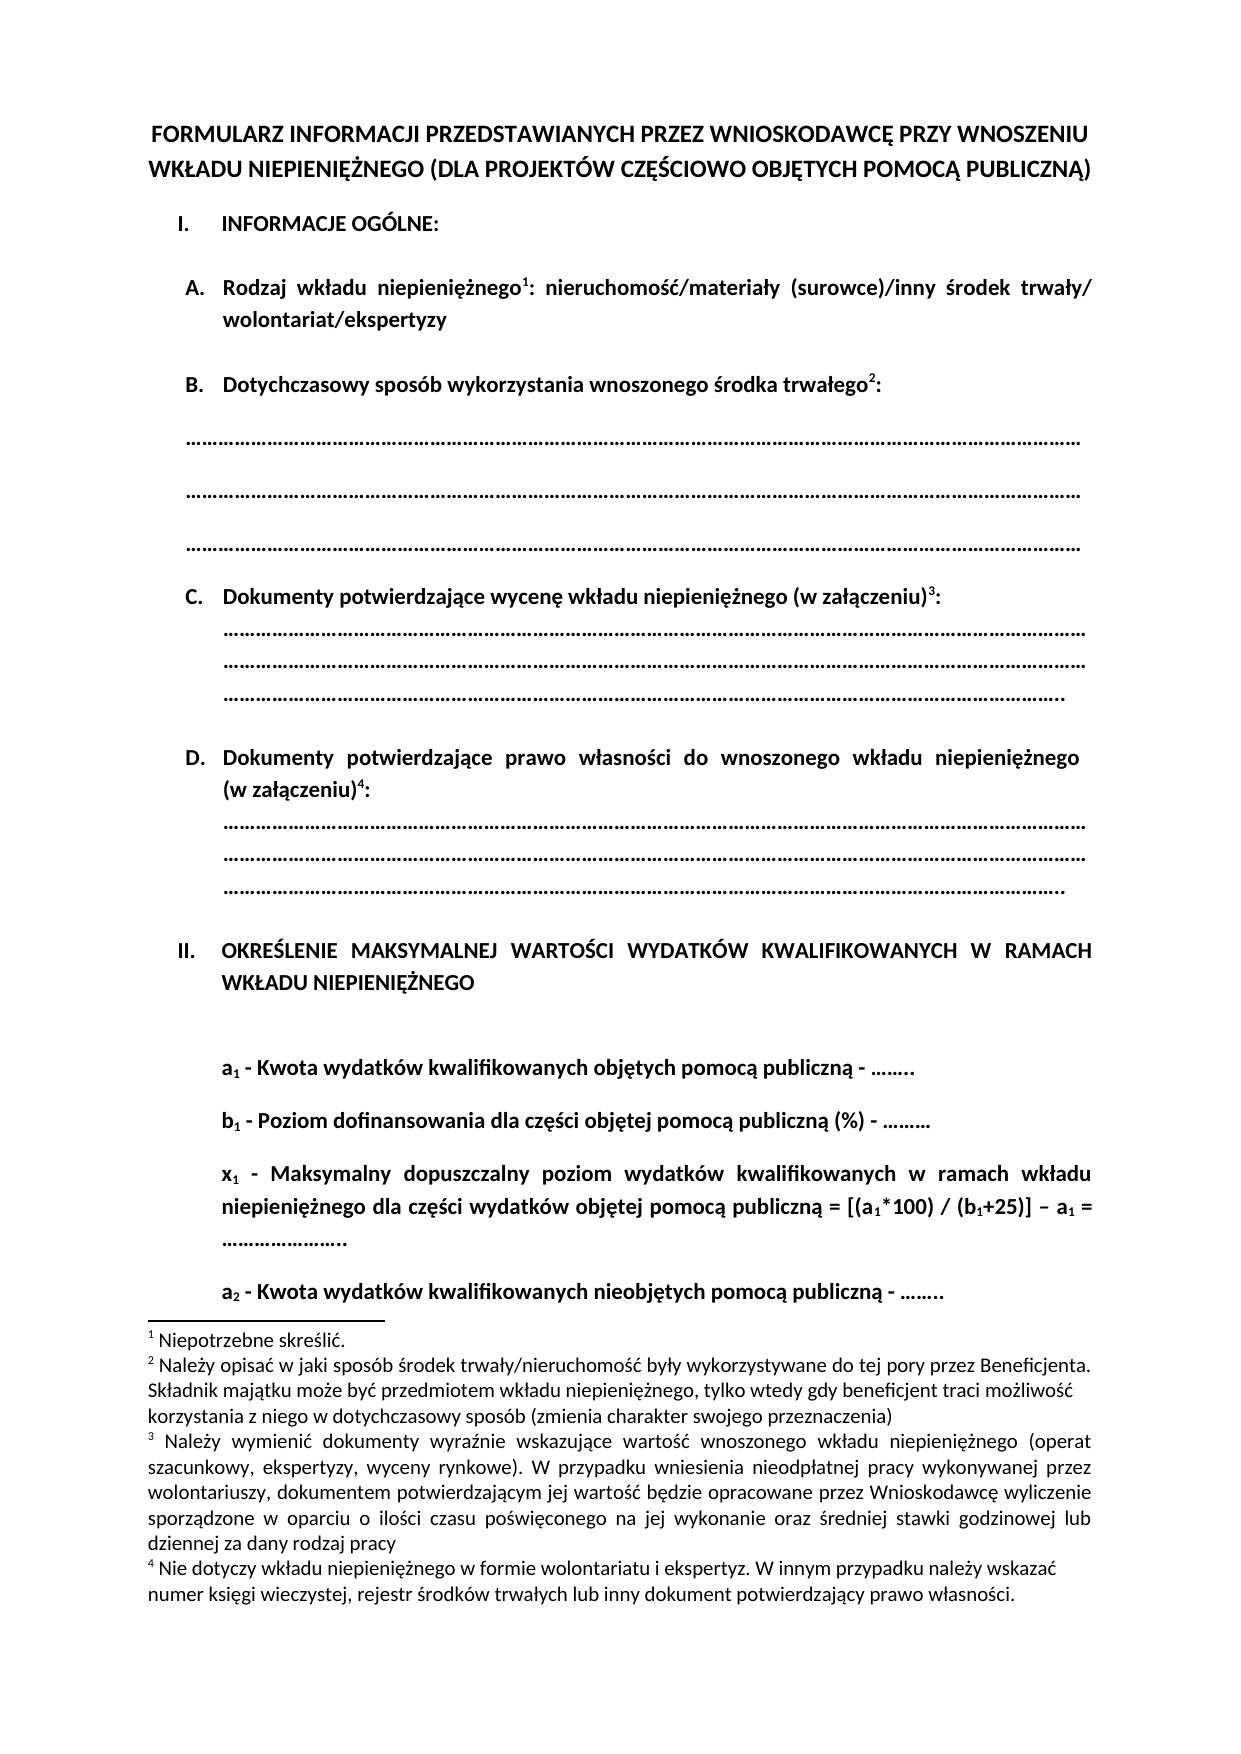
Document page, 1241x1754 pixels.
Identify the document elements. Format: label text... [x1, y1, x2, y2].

list Dokumenty potwierdzające wycenę wkładu niepieniężnego (w załączeniu): [185, 582, 1093, 610]
text a2 - Kwota wydatków kwalifikowanych nieobjętych pomocą publiczną - …….. [148, 1277, 1093, 1305]
list …………………………………………………………………………………………………………………………………………… [223, 646, 1093, 674]
list …………………………………………………………………………………………………………………………………………… [223, 614, 1093, 642]
list …………………………………………………………………………………………………………………………………………… [223, 807, 1093, 835]
text ………………………………………………………………………………………………………………………………………………… [185, 476, 1093, 504]
text x1 - Maksymalny dopuszczalny poziom wydatków kwalifikowanych w ramach wkładu niepieniężnego dla części wydatków objętej pomocą publiczną = [(a1*100) / (b1+25)] – a1 = ………………….. [221, 1159, 1093, 1252]
list Dokumenty potwierdzające prawo własności do wnoszonego wkładu niepieniężnego (w załączeniu): [185, 743, 1093, 803]
text b1 - Poziom dofinansowania dla części objętej pomocą publiczną (%) - ……… [148, 1107, 1093, 1134]
list INFORMACJE OGÓLNE: [177, 209, 1093, 237]
list …………………………………………………………………………………………………………………………………………… [223, 839, 1093, 868]
list ……………………………………………………………………………………………………………………………………….. [223, 679, 1093, 707]
text a1 - Kwota wydatków kwalifikowanych objętych pomocą publiczną - …….. [148, 1053, 1093, 1082]
list Dotychczasowy sposób wykorzystania wnoszonego środka trwałego: [185, 370, 1093, 398]
list OKREŚLENIE MAKSYMALNEJ WARTOŚCI WYDATKÓW KWALIFIKOWANYCH W RAMACH WKŁADU NIEPIENIĘŻNEGO [177, 936, 1093, 996]
text ………………………………………………………………………………………………………………………………………………… [185, 423, 1093, 451]
list ……………………………………………………………………………………………………………………………………….. [223, 872, 1093, 900]
text ………………………………………………………………………………………………………………………………………………… [185, 529, 1093, 557]
list Rodzaj wkładu niepieniężnego: nieruchomość/materiały (surowce)/inny środek trwały/ wolontariat/ekspertyzy [185, 273, 1093, 334]
text FORMULARZ INFORMACJI PRZEDSTAWIANYCH PRZEZ WNIOSKODAWCĘ PRZY WNOSZENIU WKŁADU NIEPIENIĘŻNEGO (DLA PROJEKTÓW CZĘŚCIOWO OBJĘTYCH POMOCĄ PUBLICZNĄ) [148, 118, 1093, 184]
